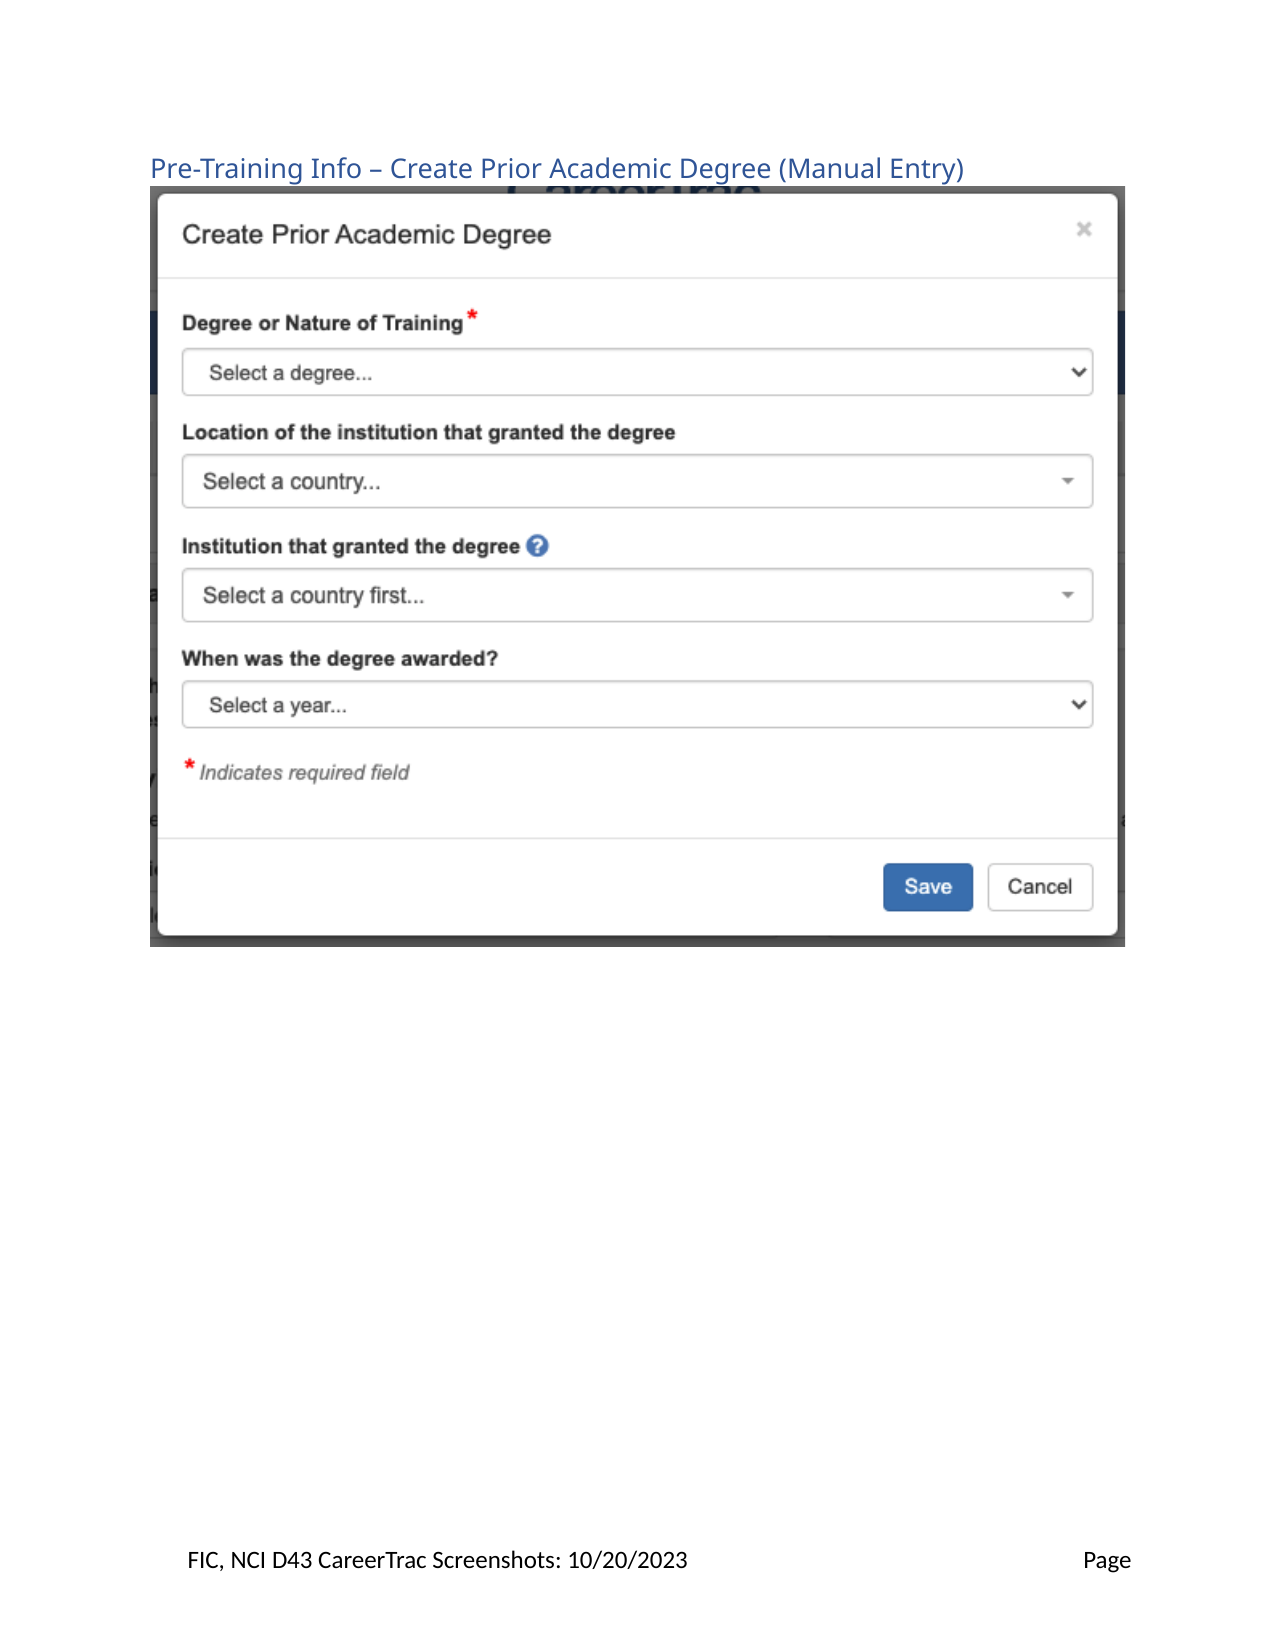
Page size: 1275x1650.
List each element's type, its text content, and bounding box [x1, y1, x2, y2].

picture [150, 186, 1125, 947]
text Pre-Training Info – Create Prior Academic Degree (Manual Entry) [150, 150, 1125, 186]
